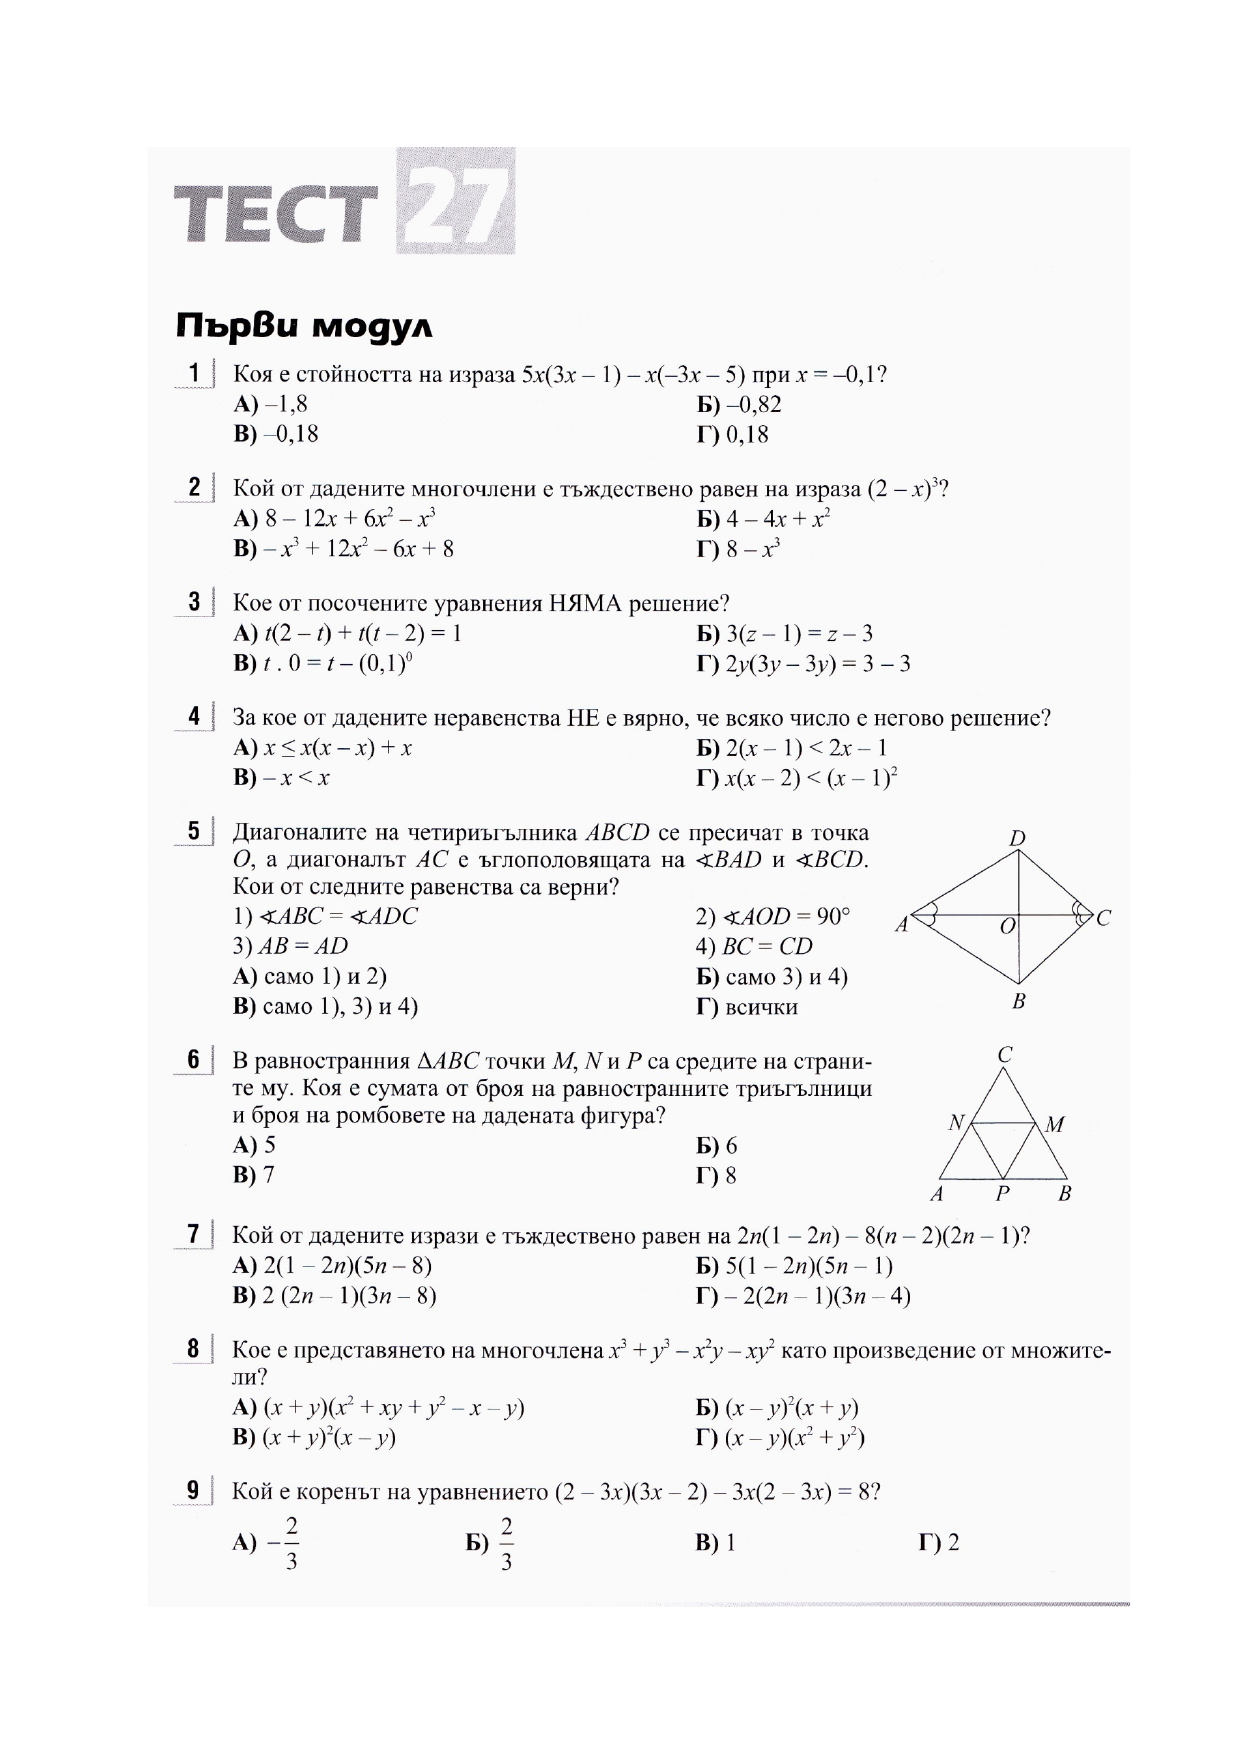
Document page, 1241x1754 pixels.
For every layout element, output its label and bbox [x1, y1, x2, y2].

picture [147, 147, 1131, 1607]
